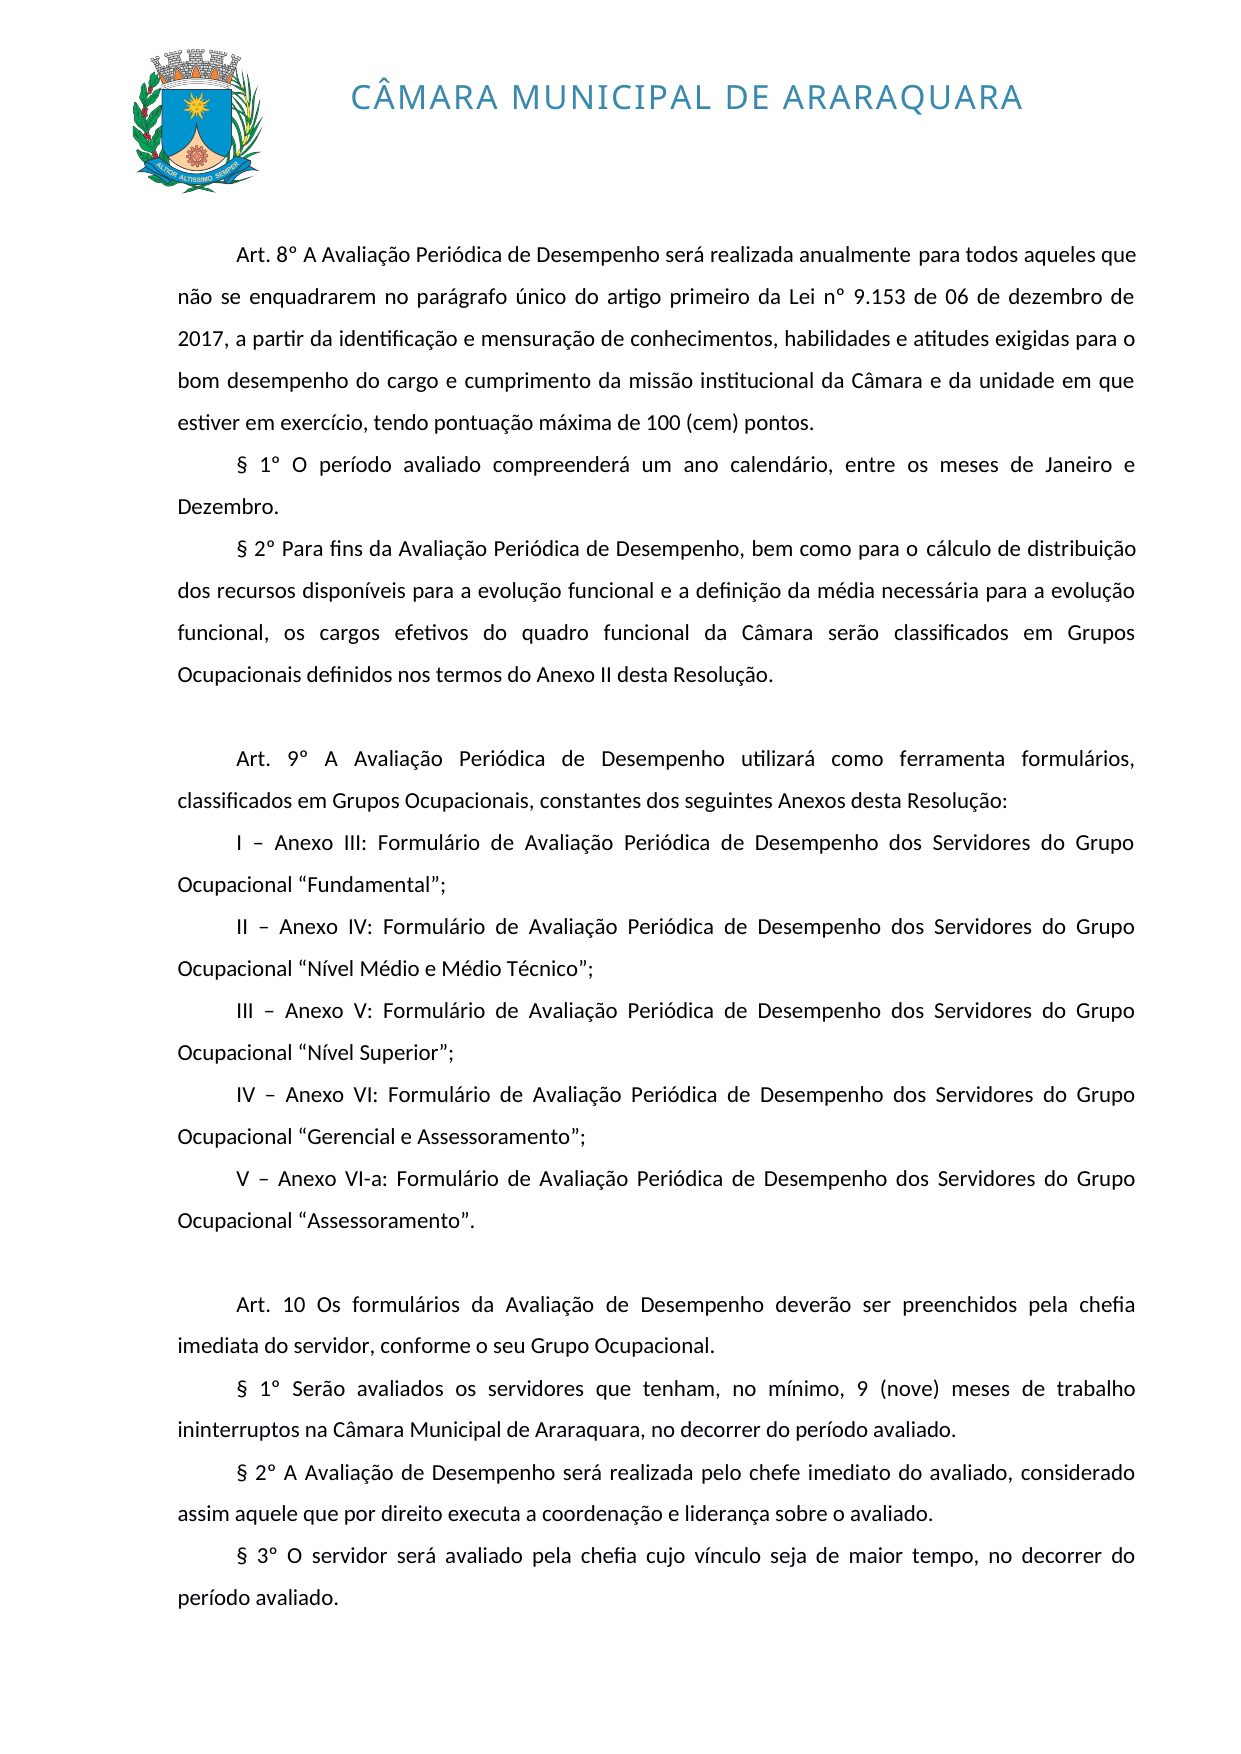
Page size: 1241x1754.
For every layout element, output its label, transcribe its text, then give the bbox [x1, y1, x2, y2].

text Art. 10 Os formulários da Avaliação de Desempenho deverão ser preenchidos pela chefia imediata do servidor, conforme o seu Grupo Ocupacional. [177, 1290, 1137, 1360]
text Art. 8º A Avaliação Periódica de Desempenho será realizada anualmente para todos aqueles que não se enquadrarem no parágrafo único do artigo primeiro da Lei nº 9.153 de 06 de dezembro de 2017, a partir da identificação e mensuração de conhecimentos, habilidades e atitudes exigidas para o bom desempenho do cargo e cumprimento da missão institucional da Câmara e da unidade em que estiver em exercício, tendo pontuação máxima de 100 (cem) pontos. [177, 240, 1137, 436]
text § 2º A Avaliação de Desempenho será realizada pelo chefe imediato do avaliado, considerado assim aquele que por direito executa a coordenação e liderança sobre o avaliado. [177, 1458, 1137, 1528]
text § 2º Para fins da Avaliação Periódica de Desempenho, bem como para o cálculo de distribuição dos recursos disponíveis para a evolução funcional e a definição da média necessária para a evolução funcional, os cargos efetivos do quadro funcional da Câmara serão classificados em Grupos Ocupacionais definidos nos termos do Anexo II desta Resolução. [177, 534, 1137, 688]
text III – Anexo V: Formulário de Avaliação Periódica de Desempenho dos Servidores do Grupo Ocupacional “Nível Superior”; [177, 996, 1137, 1066]
text § 1º Serão avaliados os servidores que tenham, no mínimo, 9 (nove) meses de trabalho ininterruptos na Câmara Municipal de Araraquara, no decorrer do período avaliado. [177, 1374, 1137, 1444]
text II – Anexo IV: Formulário de Avaliação Periódica de Desempenho dos Servidores do Grupo Ocupacional “Nível Médio e Médio Técnico”; [177, 912, 1137, 982]
text V – Anexo VI-a: Formulário de Avaliação Periódica de Desempenho dos Servidores do Grupo Ocupacional “Assessoramento”. [177, 1164, 1137, 1234]
picture [132, 49, 264, 194]
text IV – Anexo VI: Formulário de Avaliação Periódica de Desempenho dos Servidores do Grupo Ocupacional “Gerencial e Assessoramento”; [177, 1080, 1137, 1150]
text § 3º O servidor será avaliado pela chefia cujo vínculo seja de maior tempo, no decorrer do período avaliado. [177, 1542, 1137, 1612]
text Art. 9º A Avaliação Periódica de Desempenho utilizará como ferramenta formulários, classificados em Grupos Ocupacionais, constantes dos seguintes Anexos desta Resolução: [177, 744, 1137, 814]
text § 1º O período avaliado compreenderá um ano calendário, entre os meses de Janeiro e Dezembro. [177, 450, 1137, 520]
text I – Anexo III: Formulário de Avaliação Periódica de Desempenho dos Servidores do Grupo Ocupacional “Fundamental”; [177, 828, 1137, 898]
